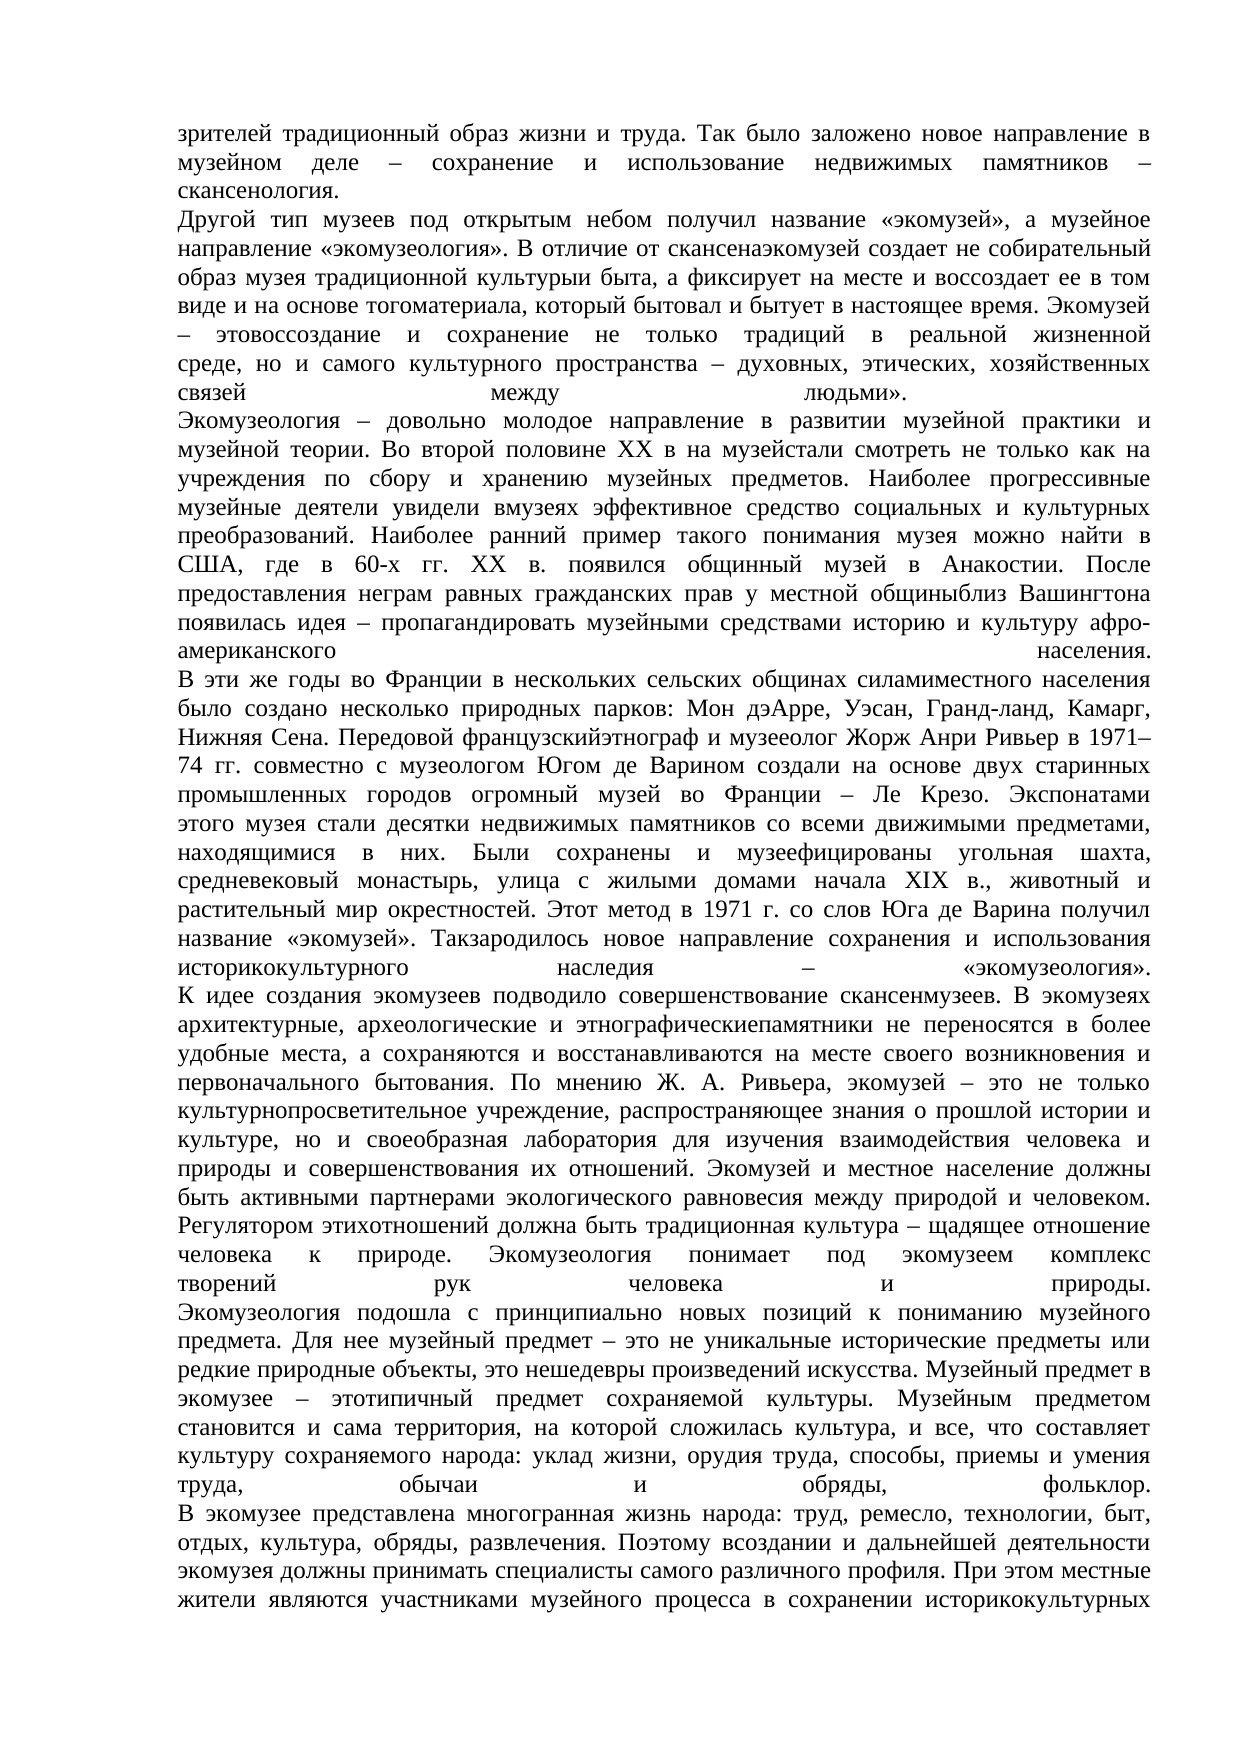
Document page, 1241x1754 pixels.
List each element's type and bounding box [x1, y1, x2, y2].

text [177, 118, 1152, 1613]
